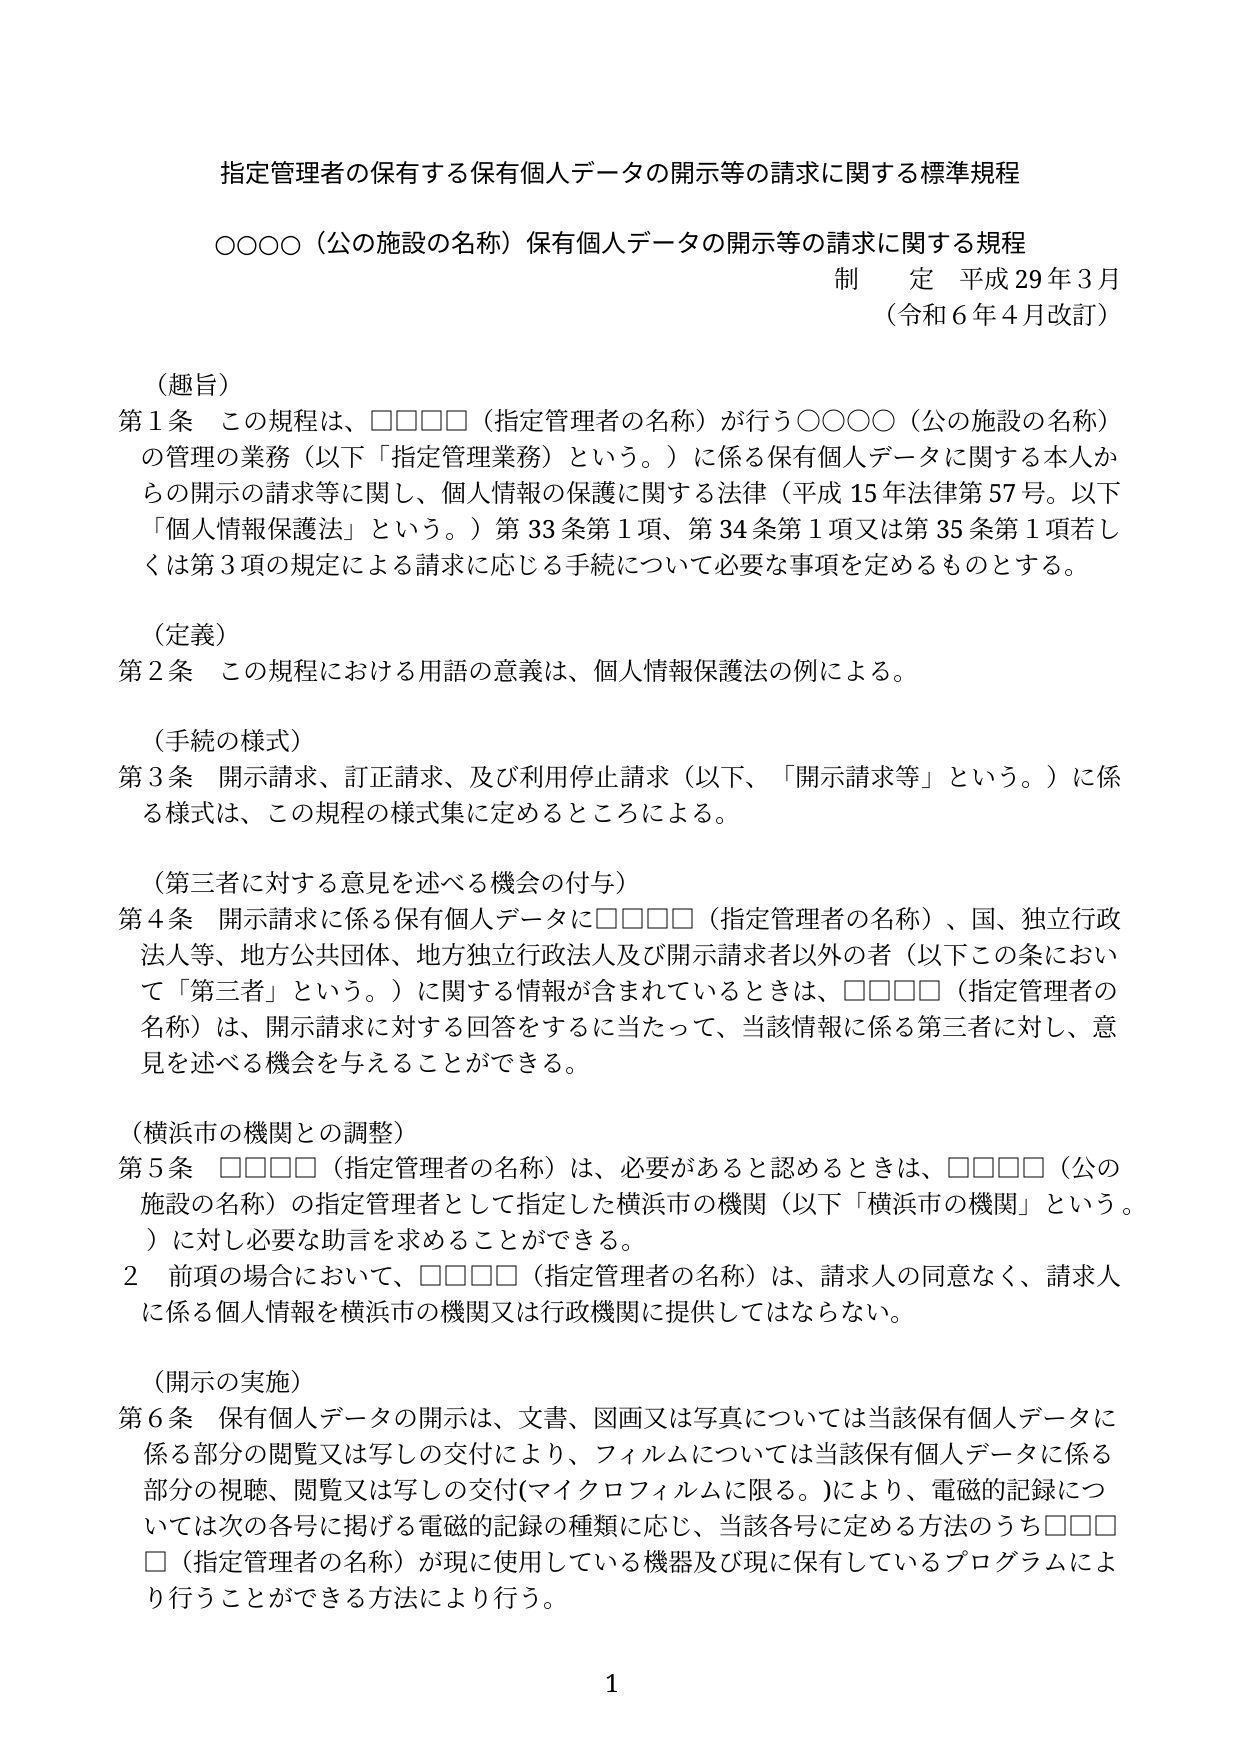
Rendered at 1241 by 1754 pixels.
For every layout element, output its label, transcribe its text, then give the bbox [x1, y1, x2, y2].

text （第三者に対する意見を述べる機会の付与） [140, 863, 1122, 899]
text 第１条 この規程は、□□□□（指定管理者の名称）が行う○○○○（公の施設の名称）の管理の業務（以下「指定管理業務）という。）に係る保有個人データに関する本人からの開示の請求等に関し、個人情報の保護に関する法律（平成15年法律第57号。以下「個人情報保護法」という。）第33条第１項、第34条第１項又は第35条第１項若しくは第３項の規定による請求に応じる手続について必要な事項を定めるものとする。 [118, 402, 1122, 582]
text （趣旨） [118, 366, 1122, 402]
text （手続の様式） [140, 722, 1122, 758]
text 第５条 □□□□（指定管理者の名称）は、必要があると認めるときは、□□□□（公の施設の名称）の指定管理者として指定した横浜市の機関（以下「横浜市の機関」という。 ）に対し必要な助言を求めることができる。 [118, 1149, 1122, 1257]
text 第３条 開示請求、訂正請求、及び利用停止請求（以下、「開示請求等」という。）に係る様式は、この規程の様式集に定めるところによる。 [118, 758, 1122, 829]
text （定義） [140, 616, 1122, 652]
text 指定管理者の保有する保有個人データの開示等の請求に関する標準規程 [118, 153, 1122, 189]
text （令和６年４月改訂） [118, 296, 1122, 332]
text 第４条 開示請求に係る保有個人データに□□□□（指定管理者の名称）、国、独立行政法人等、地方公共団体、地方独立行政法人及び開示請求者以外の者（以下この条において「第三者」という。）に関する情報が含まれているときは、□□□□（指定管理者の名称）は、開示請求に対する回答をするに当たって、当該情報に係る第三者に対し、意見を述べる機会を与えることができる。 [118, 899, 1122, 1079]
text 制 定 平成29年３月 [118, 260, 1122, 296]
text （横浜市の機関との調整） [118, 1113, 1122, 1149]
text 第２条 この規程における用語の意義は、個人情報保護法の例による。 [118, 652, 1122, 688]
text ○○○○（公の施設の名称）保有個人データの開示等の請求に関する規程 [118, 223, 1122, 260]
text ２ 前項の場合において、□□□□（指定管理者の名称）は、請求人の同意なく、請求人に係る個人情報を横浜市の機関又は行政機関に提供してはならない。 [118, 1257, 1122, 1329]
text （開示の実施） [140, 1363, 1122, 1399]
text 第６条 保有個人データの開示は、文書、図画又は写真については当該保有個人データに係る部分の閲覧又は写しの交付により、フィルムについては当該保有個人データに係る部分の視聴、閲覧又は写しの交付(マイクロフィルムに限る。)により、電磁的記録については次の各号に掲げる電磁的記録の種類に応じ、当該各号に定める方法のうち□□□□（指定管理者の名称）が現に使用している機器及び現に保有しているプログラムにより行うことができる方法により行う。 [118, 1399, 1122, 1614]
